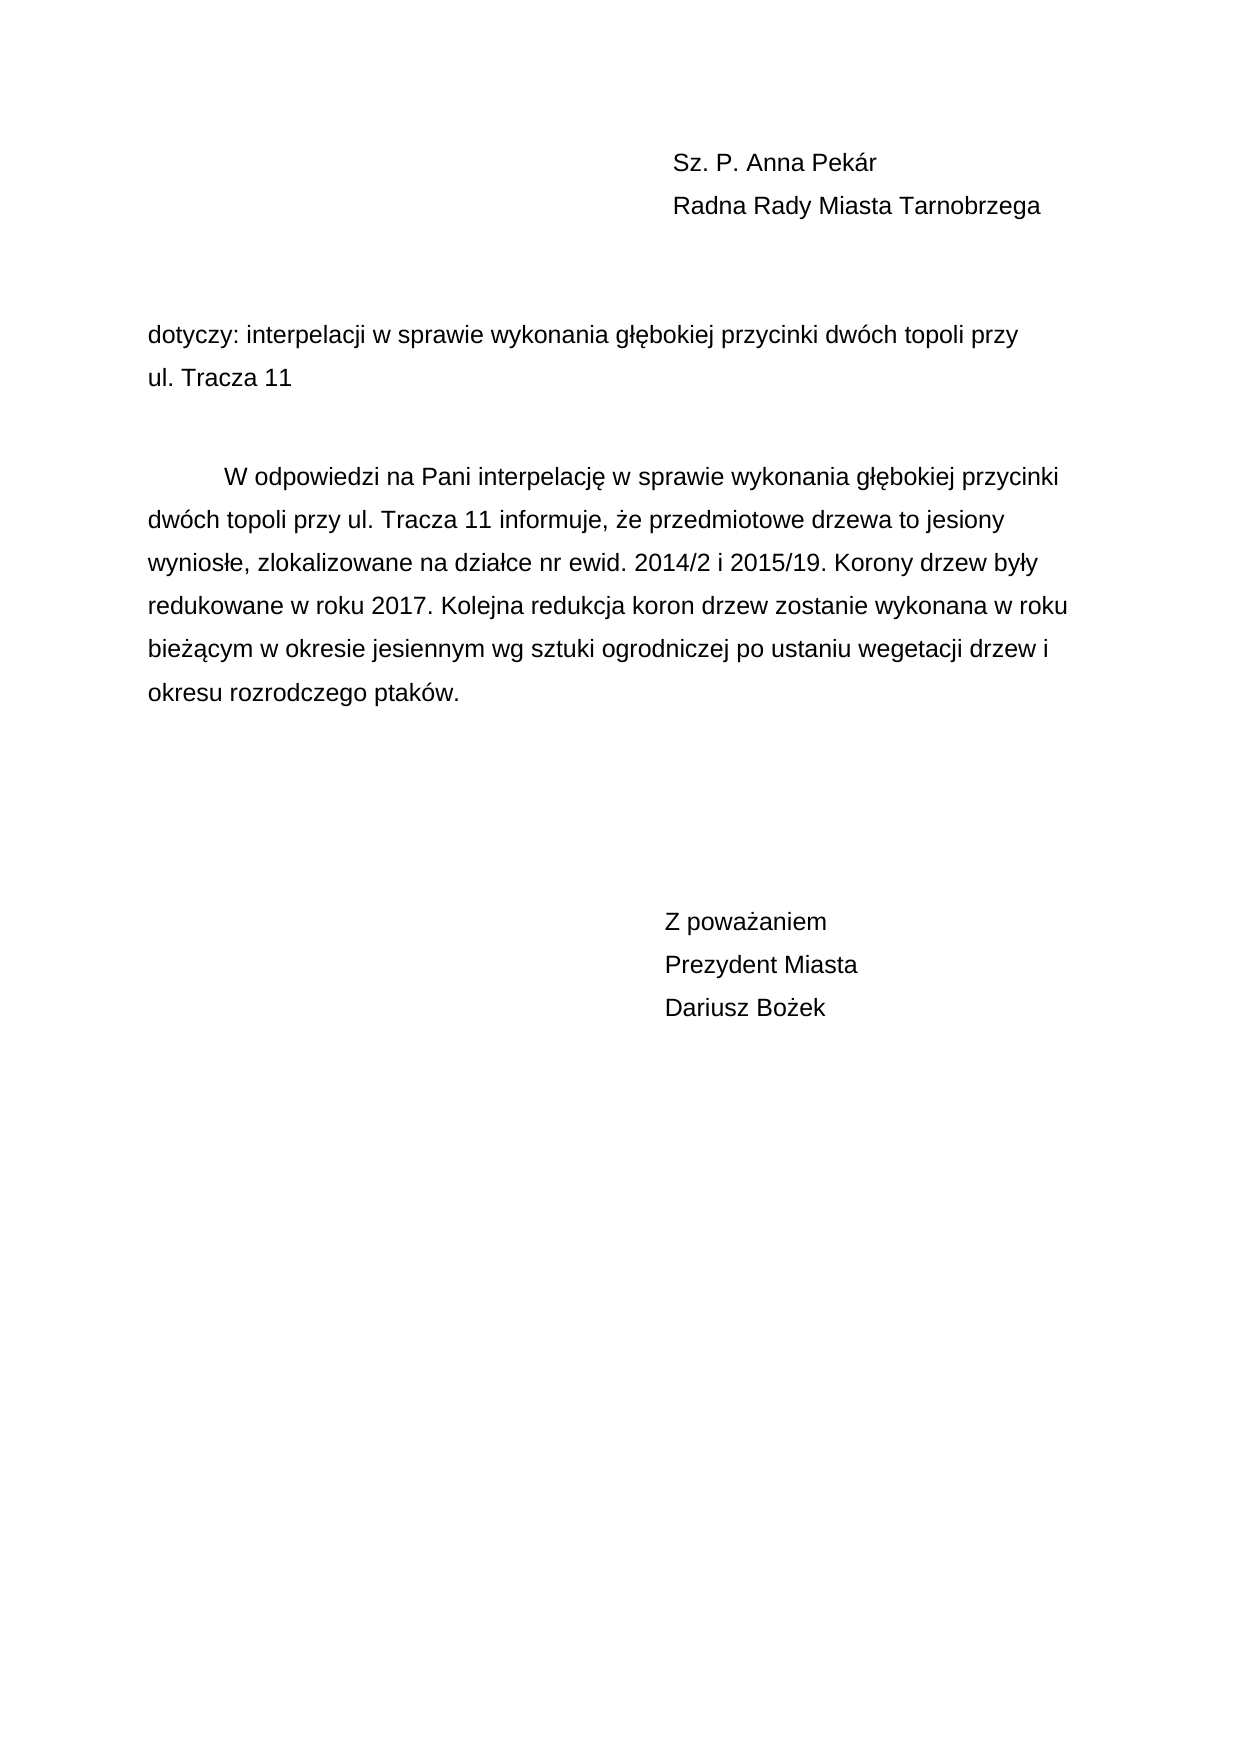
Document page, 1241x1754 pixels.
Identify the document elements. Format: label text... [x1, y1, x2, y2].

text W odpowiedzi na Pani interpelację w sprawie wykonania głębokiej przycinki dwóch topoli przy ul. Tracza 11 informuje, że przedmiotowe drzewa to jesiony wyniosłe, zlokalizowane na działce nr ewid. 2014/2 i 2015/19. Korony drzew były redukowane w roku 2017. Kolejna redukcja koron drzew zostanie wykonana w roku bieżącym w okresie jesiennym wg sztuki ogrodniczej po ustaniu wegetacji drzew i okresu rozrodczego ptaków. [148, 462, 1093, 706]
text dotyczy: interpelacji w sprawie wykonania głębokiej przycinki dwóch topoli przy ul. Tracza 11 [148, 320, 1093, 392]
text Z poważaniem [664, 906, 1093, 935]
text Dariusz Bożek [664, 993, 1093, 1021]
text Radna Rady Miasta Tarnobrzega [673, 191, 1093, 219]
text Prezydent Miasta [664, 949, 1093, 978]
text Sz. P. Anna Pekár [673, 148, 1093, 176]
